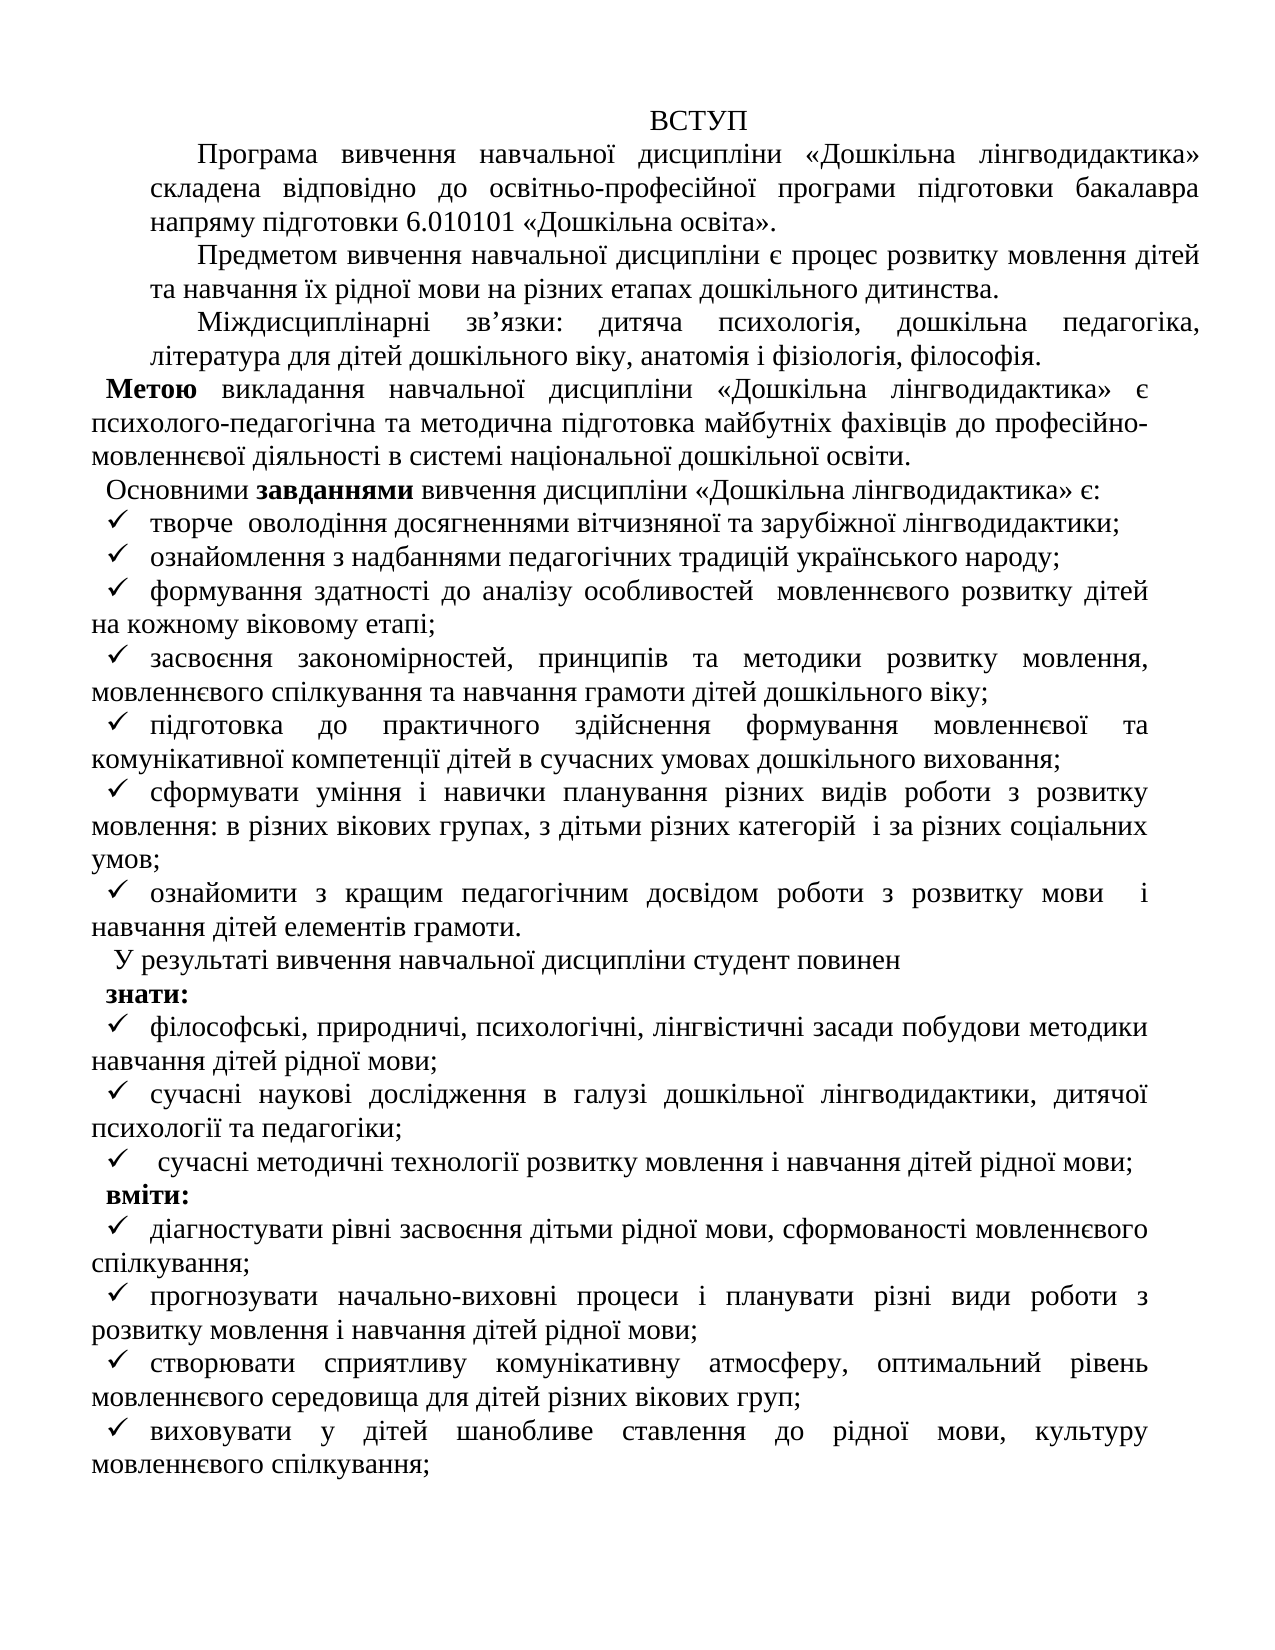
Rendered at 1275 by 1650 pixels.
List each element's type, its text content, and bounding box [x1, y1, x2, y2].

text Міждисциплінарні зв’язки: дитяча психологія, дошкільна педагогіка, література для дітей дошкільного віку, анатомія і фізіологія, філософія. [150, 304, 1200, 371]
list ознайомити з кращим педагогічним досвідом роботи з розвитку мови і навчання дітей елементів грамоти. [91, 875, 1149, 942]
text Основними завданнями вивчення дисципліни «Дошкільна лінгводидактика» є: [91, 472, 1149, 506]
list сучасні методичні технології розвитку мовлення і навчання дітей рідної мови; [91, 1144, 1149, 1177]
text знати: [91, 976, 1149, 1009]
list ознайомлення з надбаннями педагогічних традицій українського народу; [91, 539, 1149, 573]
text ВСТУП [150, 103, 1200, 137]
list філософські, природничі, психологічні, лінгвістичні засади побудови методики навчання дітей рідної мови; [91, 1009, 1149, 1077]
text вміти: [91, 1177, 1149, 1211]
text Програма вивчення навчальної дисципліни «Дошкільна лінгводидактика» складена відповідно до освітньо-професійної програми підготовки бакалавра напряму підготовки 6.010101 «Дошкільна освіта». [150, 137, 1200, 237]
list творче оволодіння досягненнями вітчизняної та зарубіжної лінгводидактики; [91, 506, 1149, 539]
list формування здатності до аналізу особливостей мовленнєвого розвитку дітей на кожному віковому етапі; [91, 573, 1149, 640]
text У результаті вивчення навчальної дисципліни студент повинен [91, 942, 1149, 976]
list сформувати уміння і навички планування різних видів роботи з розвитку мовлення: в різних вікових групах, з дітьми різних категорій і за різних соціальних умов; [91, 774, 1149, 875]
text Метою викладання навчальної дисципліни «Дошкільна лінгводидактика» є психолого-педагогічна та методична підготовка майбутніх фахівців до професійно-мовленнєвої діяльності в системі національної дошкільної освіти. [91, 371, 1149, 472]
list виховувати у дітей шанобливе ставлення до рідної мови, культуру мовленнєвого спілкування; [91, 1413, 1149, 1480]
text Предметом вивчення навчальної дисципліни є процес розвитку мовлення дітей та навчання їх рідної мови на різних етапах дошкільного дитинства. [150, 237, 1200, 304]
list підготовка до практичного здійснення формування мовленнєвої та комунікативної компетенції дітей в сучасних умовах дошкільного виховання; [91, 707, 1149, 774]
list діагностувати рівні засвоєння дітьми рідної мови, сформованості мовленнєвого спілкування; [91, 1211, 1149, 1278]
list сучасні наукові дослідження в галузі дошкільної лінгводидактики, дитячої психології та педагогіки; [91, 1077, 1149, 1144]
list засвоєння закономірностей, принципів та методики розвитку мовлення, мовленнєвого спілкування та навчання грамоти дітей дошкільного віку; [91, 640, 1149, 707]
list створювати сприятливу комунікативну атмосферу, оптимальний рівень мовленнєвого середовища для дітей різних вікових груп; [91, 1345, 1149, 1413]
list прогнозувати начально-виховні процеси і планувати різні види роботи з розвитку мовлення і навчання дітей рідної мови; [91, 1278, 1149, 1345]
